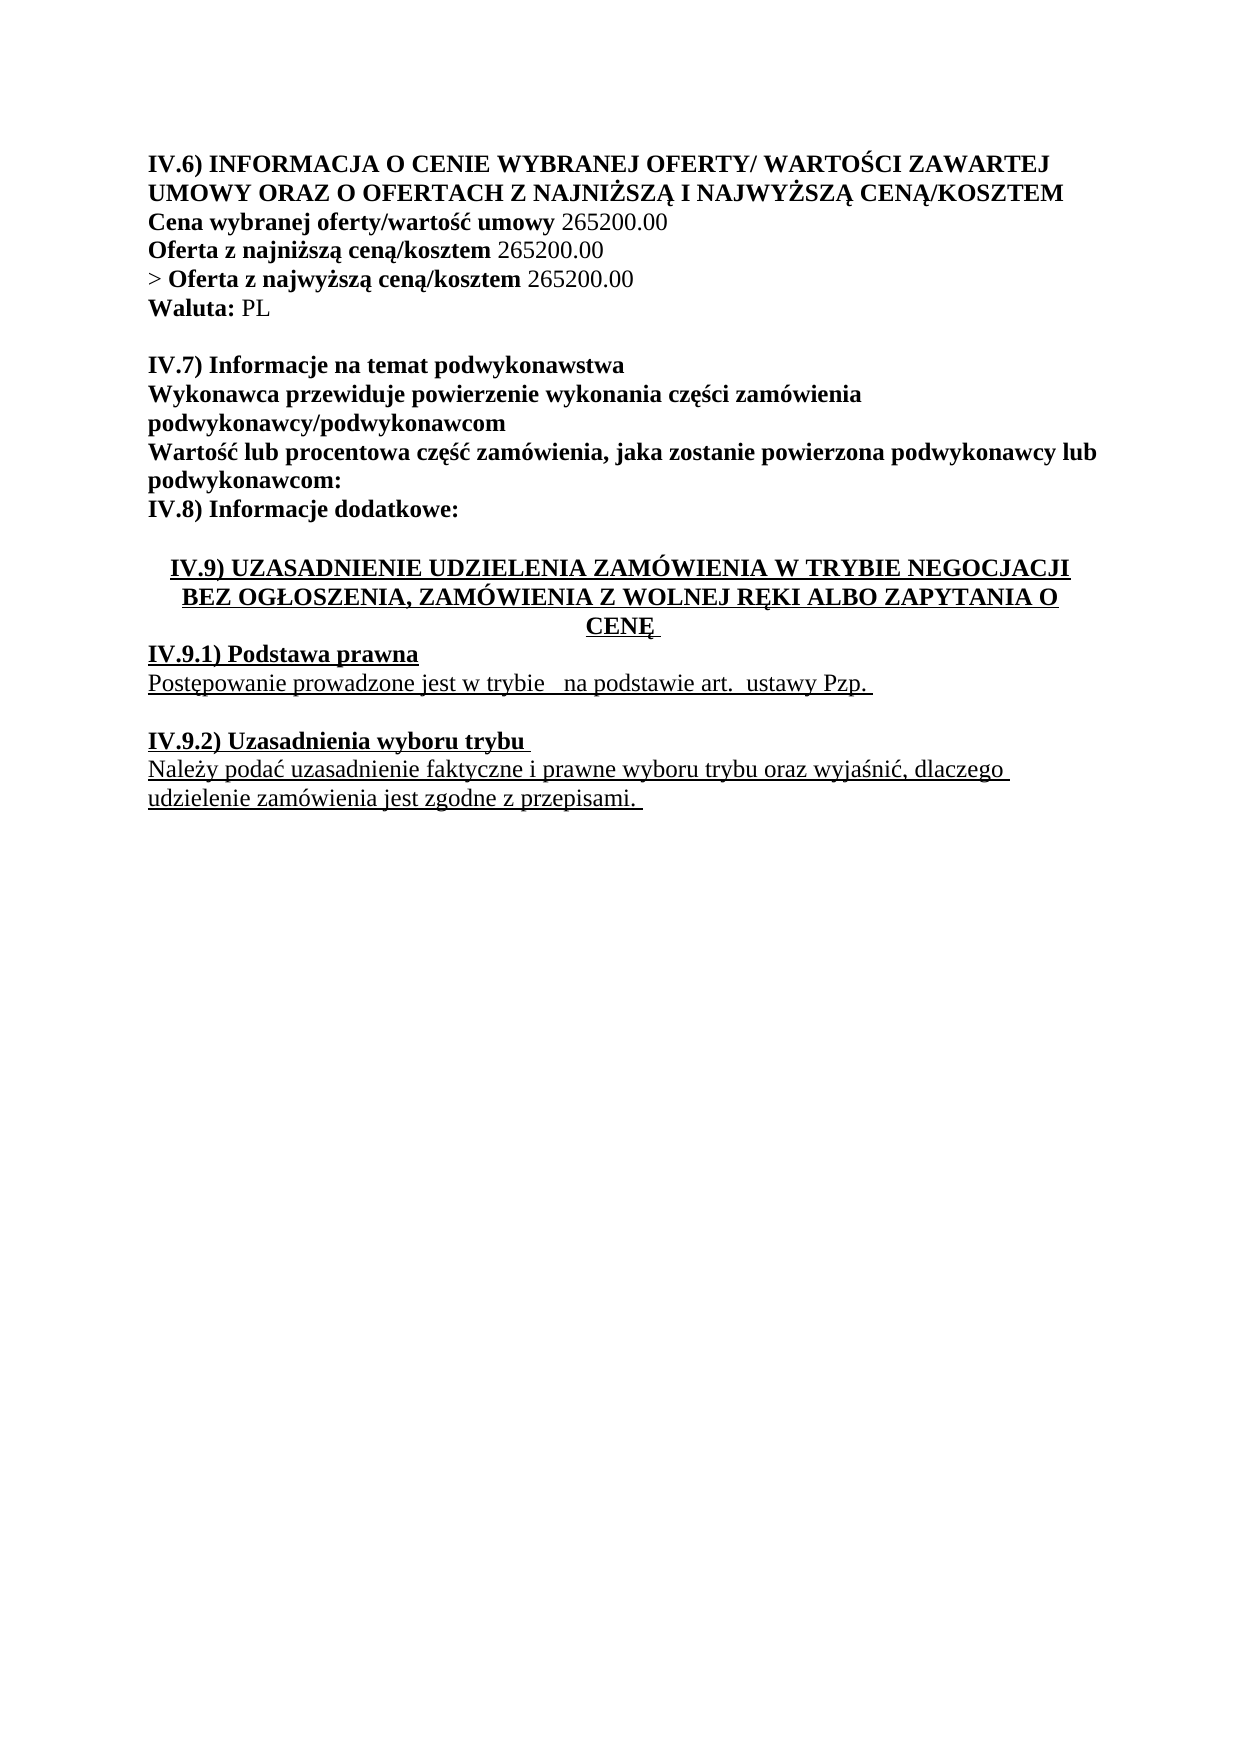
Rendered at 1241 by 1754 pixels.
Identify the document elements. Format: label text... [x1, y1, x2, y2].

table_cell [146, 148, 1100, 524]
text IV.9) UZASADNIENIE UDZIELENIA ZAMÓWIENIA W TRYBIE NEGOCJACJI BEZ OGŁOSZENIA, ZAMÓWIENIA Z WOLNEJ RĘKI ALBO ZAPYTANIA O CENĘ [148, 553, 1093, 639]
text IV.9.1) Podstawa prawna Postępowanie prowadzone jest w trybie na podstawie art. ustawy Pzp. IV.9.2) Uzasadnienia wyboru trybu Należy podać uzasadnienie faktyczne i prawne wyboru trybu oraz wyjaśnić, dlaczego udzielenie zamówienia jest zgodne z przepisami. [148, 639, 1093, 812]
